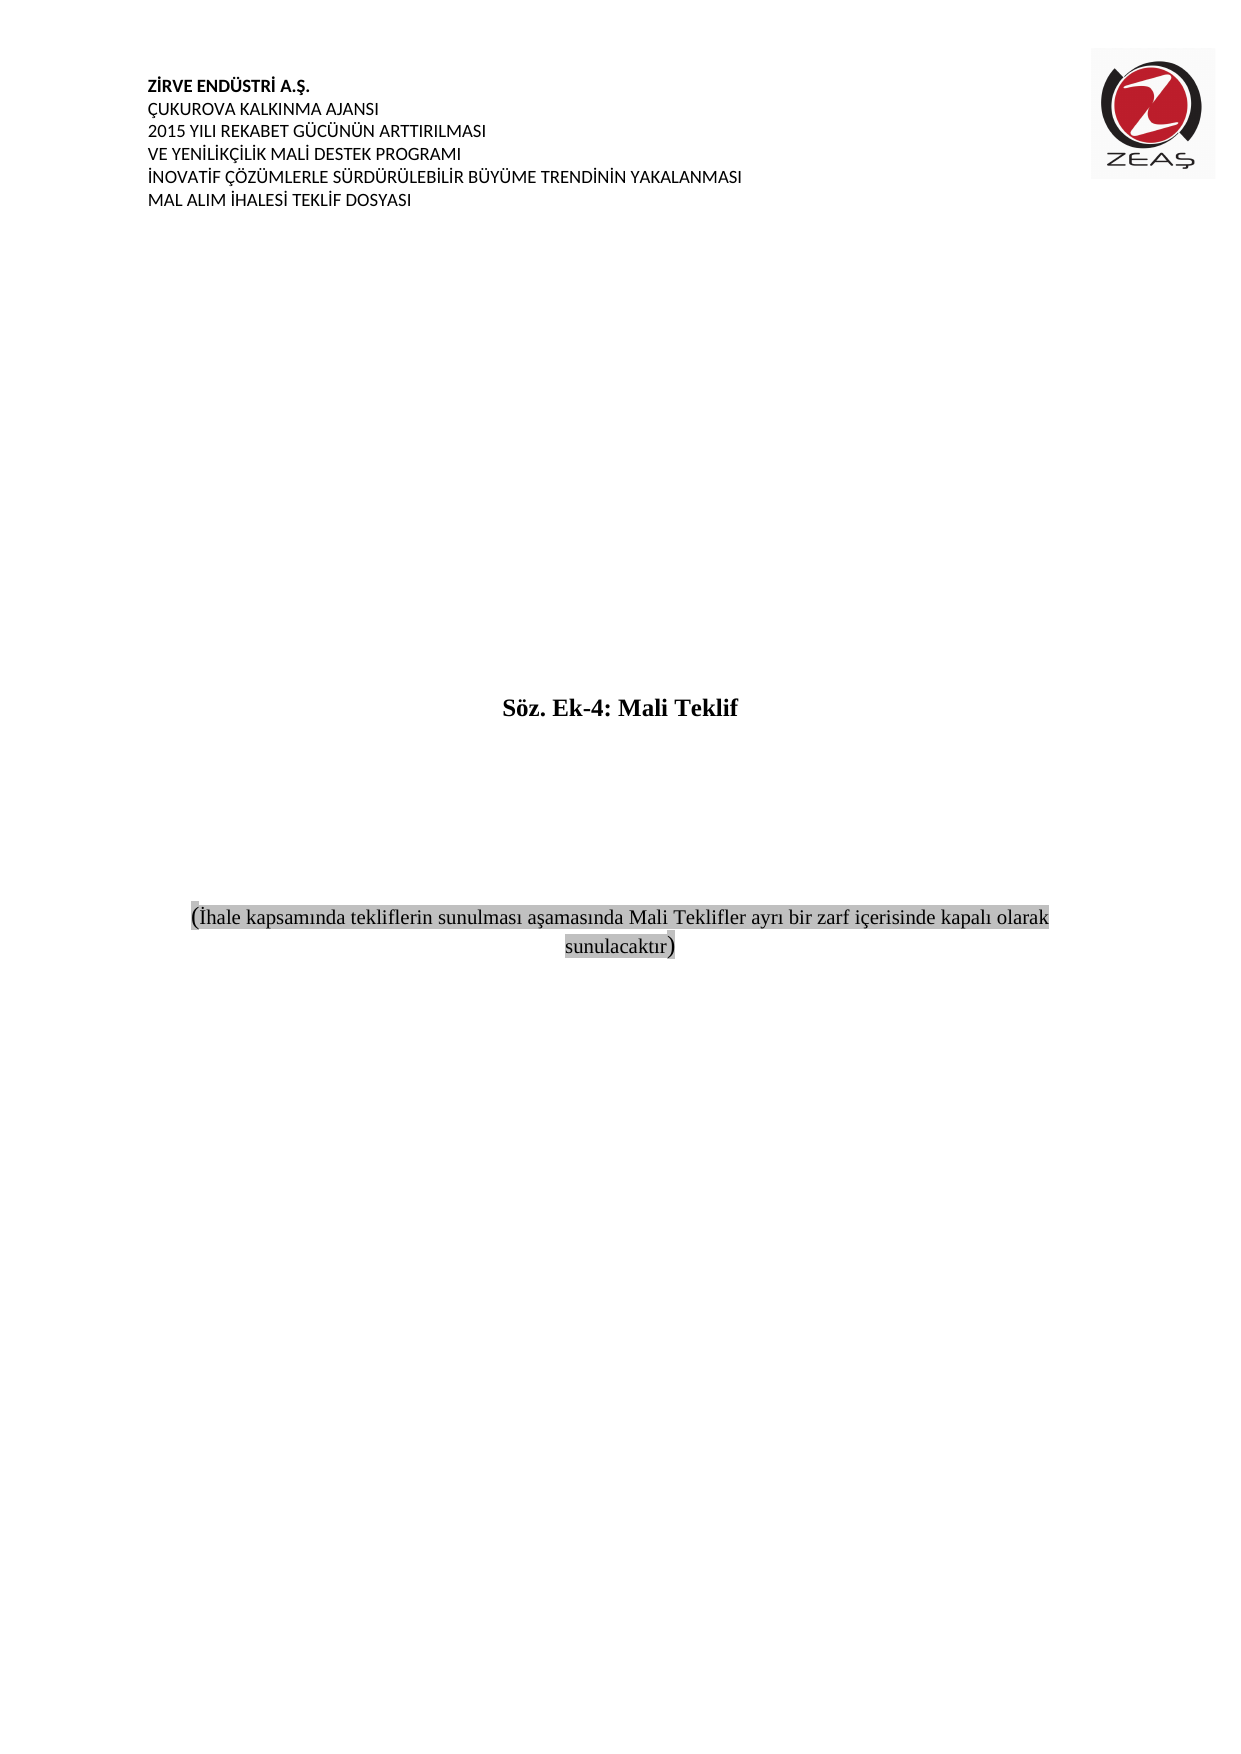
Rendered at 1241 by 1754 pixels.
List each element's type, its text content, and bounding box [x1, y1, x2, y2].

picture [1091, 48, 1216, 179]
text (İhale kapsamında tekliflerin sunulması aşamasında Mali Teklifler ayrı bir zarf içerisinde kapalı olarak sunulacaktır) [148, 901, 1093, 959]
text Söz. Ek-4: Mali Teklif [148, 693, 1093, 722]
